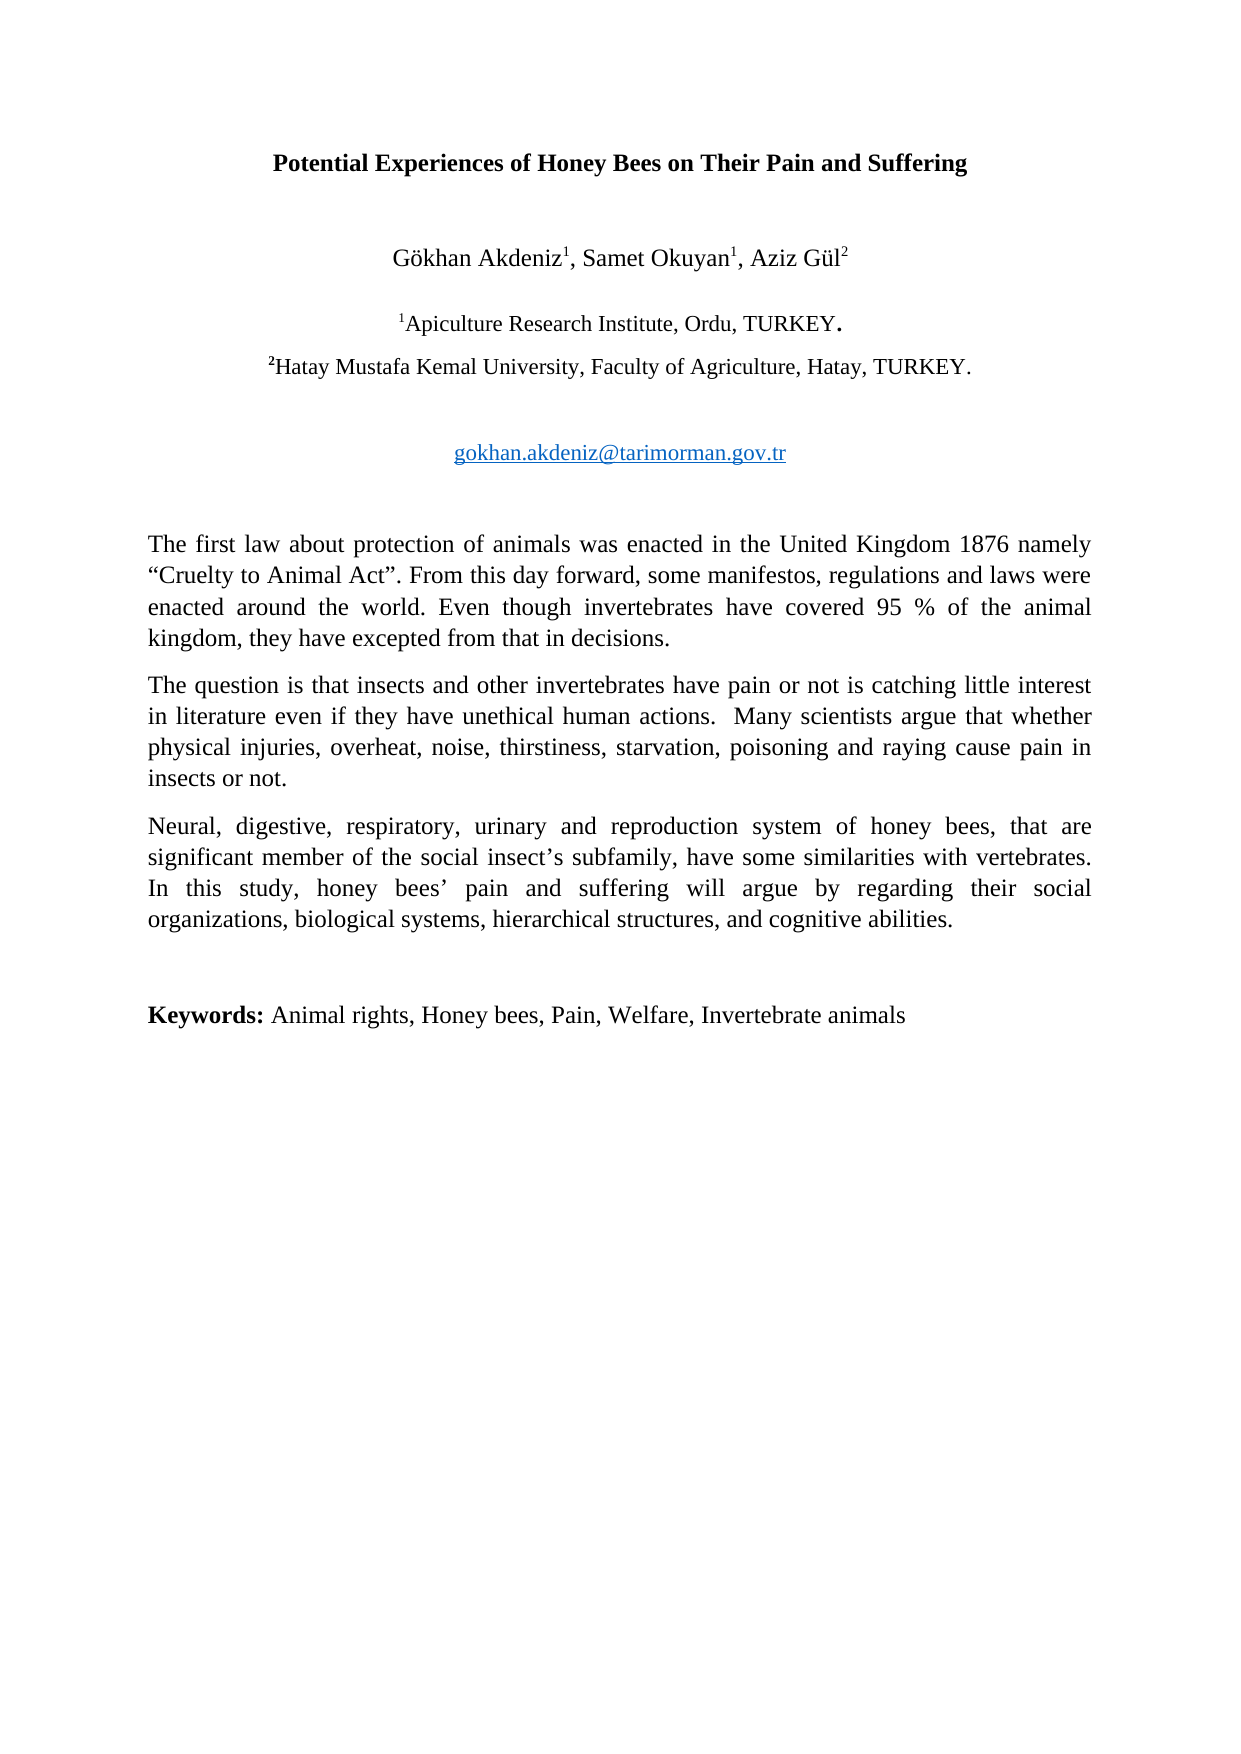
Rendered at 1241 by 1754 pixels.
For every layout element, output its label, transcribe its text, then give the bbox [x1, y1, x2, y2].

text gokhan.akdeniz@tarimorman.gov.tr [148, 439, 1093, 465]
text Keywords: Animal rights, Honey bees, Pain, Welfare, Invertebrate animals [148, 1000, 1093, 1028]
text Potential Experiences of Honey Bees on Their Pain and Suffering [148, 148, 1093, 176]
text 1Apiculture Research Institute, Ordu, TURKEY. [148, 310, 1093, 336]
text Gökhan Akdeniz1, Samet Okuyan1, Aziz Gül2 [148, 243, 1093, 272]
text 2Hatay Mustafa Kemal University, Faculty of Agriculture, Hatay, TURKEY. [148, 353, 1093, 379]
text The question is that insects and other invertebrates have pain or not is catching little interest in literature even if they have unethical human actions. Many scientists argue that whether physical injuries, overheat, noise, thirstiness, starvation, poisoning and raying cause pain in insects or not. [148, 670, 1093, 792]
text The first law about protection of animals was enacted in the United Kingdom 1876 namely “Cruelty to Animal Act”. From this day forward, some manifestos, regulations and laws were enacted around the world. Even though invertebrates have covered 95 % of the animal kingdom, they have excepted from that in decisions. [148, 529, 1093, 651]
text Neural, digestive, respiratory, urinary and reproduction system of honey bees, that are significant member of the social insect’s subfamily, have some similarities with vertebrates. In this study, honey bees’ pain and suffering will argue by regarding their social organizations, biological systems, hierarchical structures, and cognitive abilities. [148, 811, 1093, 933]
